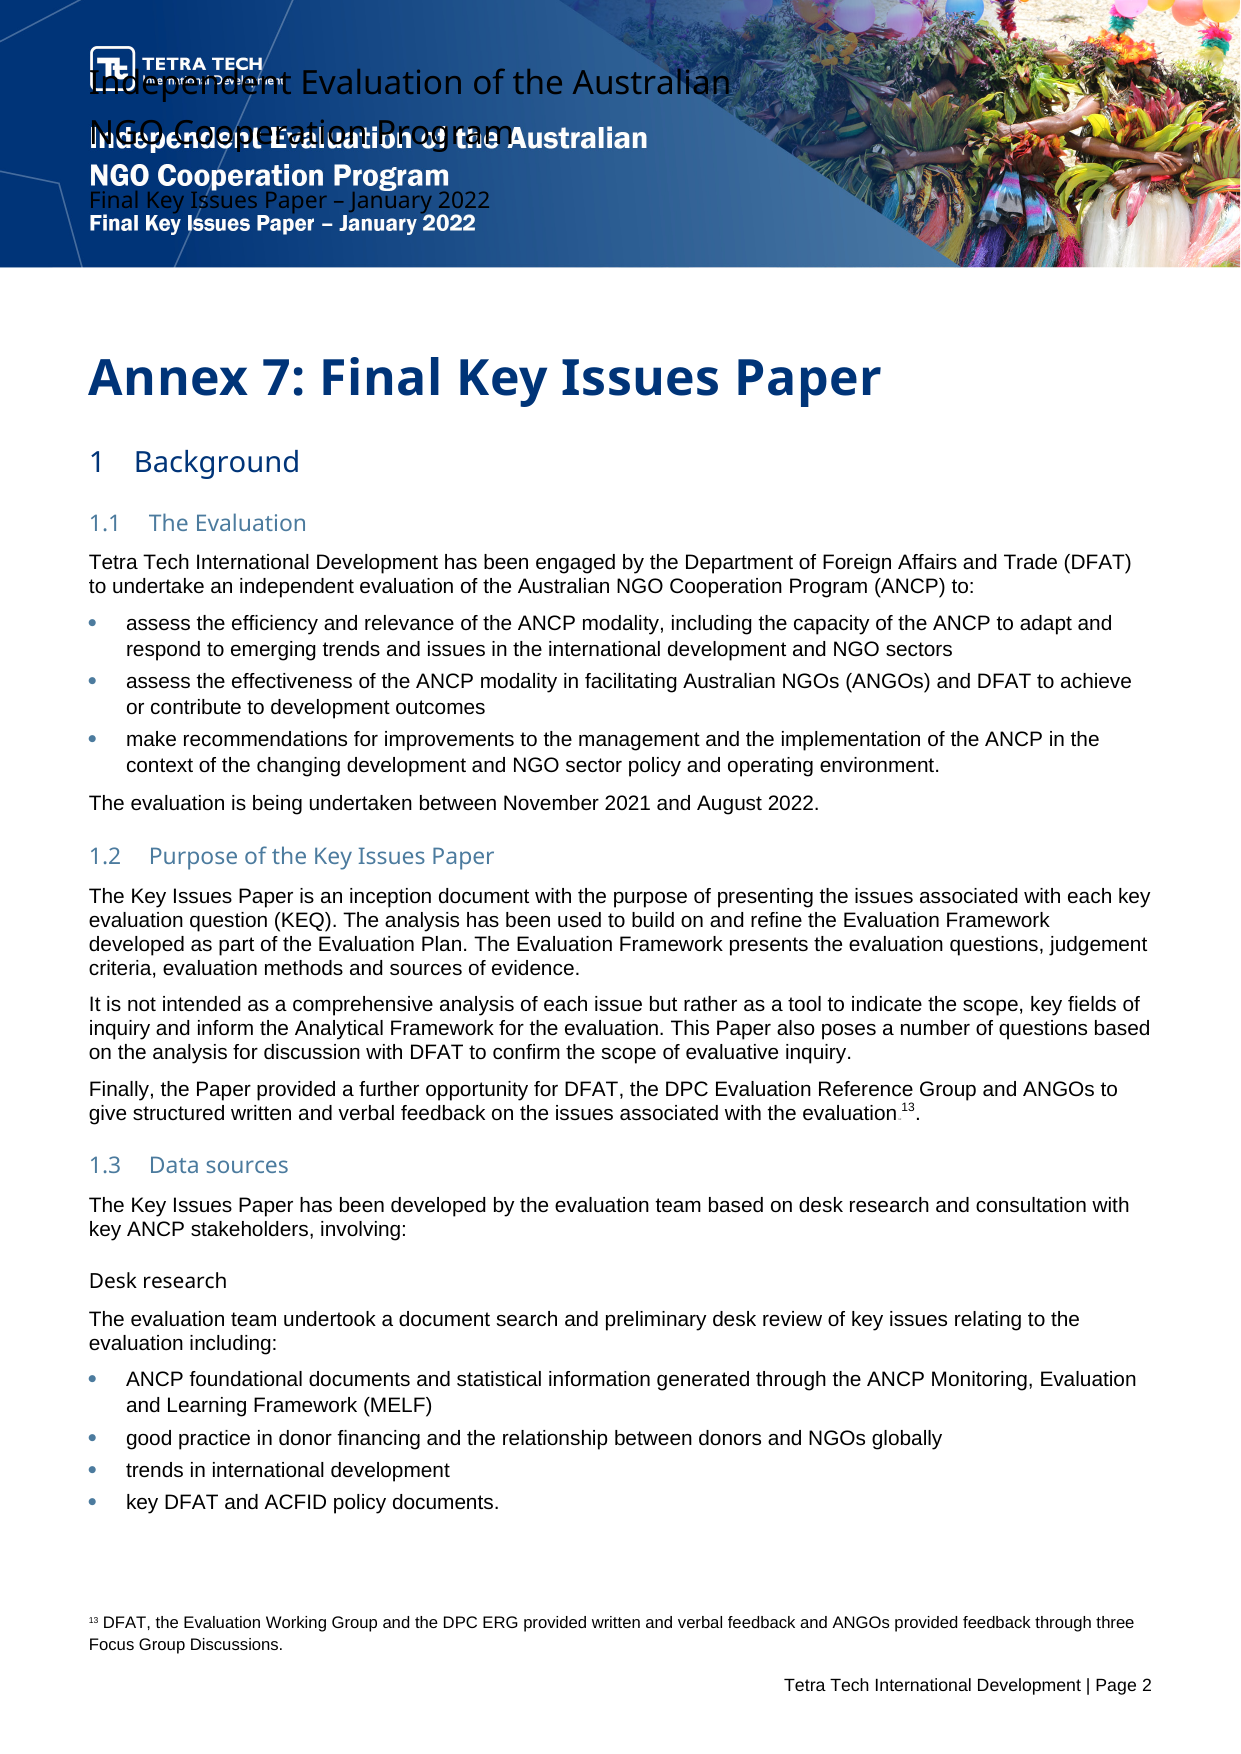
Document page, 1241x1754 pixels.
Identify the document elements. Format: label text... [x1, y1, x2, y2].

text make recommendations for improvements to the management and the implementation of the ANCP in the context of the changing development and NGO sector policy and operating environment. [89, 727, 1152, 777]
text assess the effectiveness of the ANCP modality in facilitating Australian NGOs (ANGOs) and DFAT to achieve or contribute to development outcomes [89, 669, 1152, 718]
text Annex 7: Final Key Issues Paper [89, 342, 1152, 411]
subtitle Purpose of the Key Issues Paper [89, 840, 1152, 871]
text The Key Issues Paper has been developed by the evaluation team based on desk research and consultation with key ANCP stakeholders, involving: [89, 1193, 1152, 1241]
text The Key Issues Paper is an inception document with the purpose of presenting the issues associated with each key evaluation question (KEQ). The analysis has been used to build on and refine the Evaluation Framework developed as part of the Evaluation Plan. The Evaluation Framework presents the evaluation questions, judgement criteria, evaluation methods and sources of evidence. [89, 884, 1152, 979]
subtitle Data sources [89, 1149, 1152, 1181]
text ANCP foundational documents and statistical information generated through the ANCP Monitoring, Evaluation and Learning Framework (MELF) [89, 1367, 1152, 1417]
text Desk research [89, 1266, 1152, 1294]
subtitle The Evaluation [89, 506, 1152, 538]
text The evaluation is being undertaken between November 2021 and August 2022. [89, 791, 1152, 815]
picture [0, 0, 1241, 290]
text Tetra Tech International Development has been engaged by the Department of Foreign Affairs and Trade (DFAT) to undertake an independent evaluation of the Australian NGO Cooperation Program (ANCP) to: [89, 550, 1152, 598]
text assess the efficiency and relevance of the ANCP modality, including the capacity of the ANCP to adapt and respond to emerging trends and issues in the international development and NGO sectors [89, 611, 1152, 661]
text trends in international development [89, 1457, 1152, 1482]
text good practice in donor financing and the relationship between donors and NGOs globally [89, 1425, 1152, 1449]
text Finally, the Paper provided a further opportunity for DFAT, the DPC Evaluation Reference Group and ANGOs to give structured written and verbal feedback on the issues associated with the evaluation12F. [89, 1076, 1152, 1124]
text The evaluation team undertook a document search and preliminary desk review of key issues relating to the evaluation including: [89, 1307, 1152, 1355]
text key DFAT and ACFID policy documents. [89, 1490, 1152, 1514]
text It is not intended as a comprehensive analysis of each issue but rather as a tool to indicate the scope, key fields of inquiry and inform the Analytical Framework for the evaluation. This Paper also poses a number of questions based on the analysis for discussion with DFAT to confirm the scope of evaluative inquiry. [89, 992, 1152, 1064]
subtitle Background [89, 442, 1152, 481]
